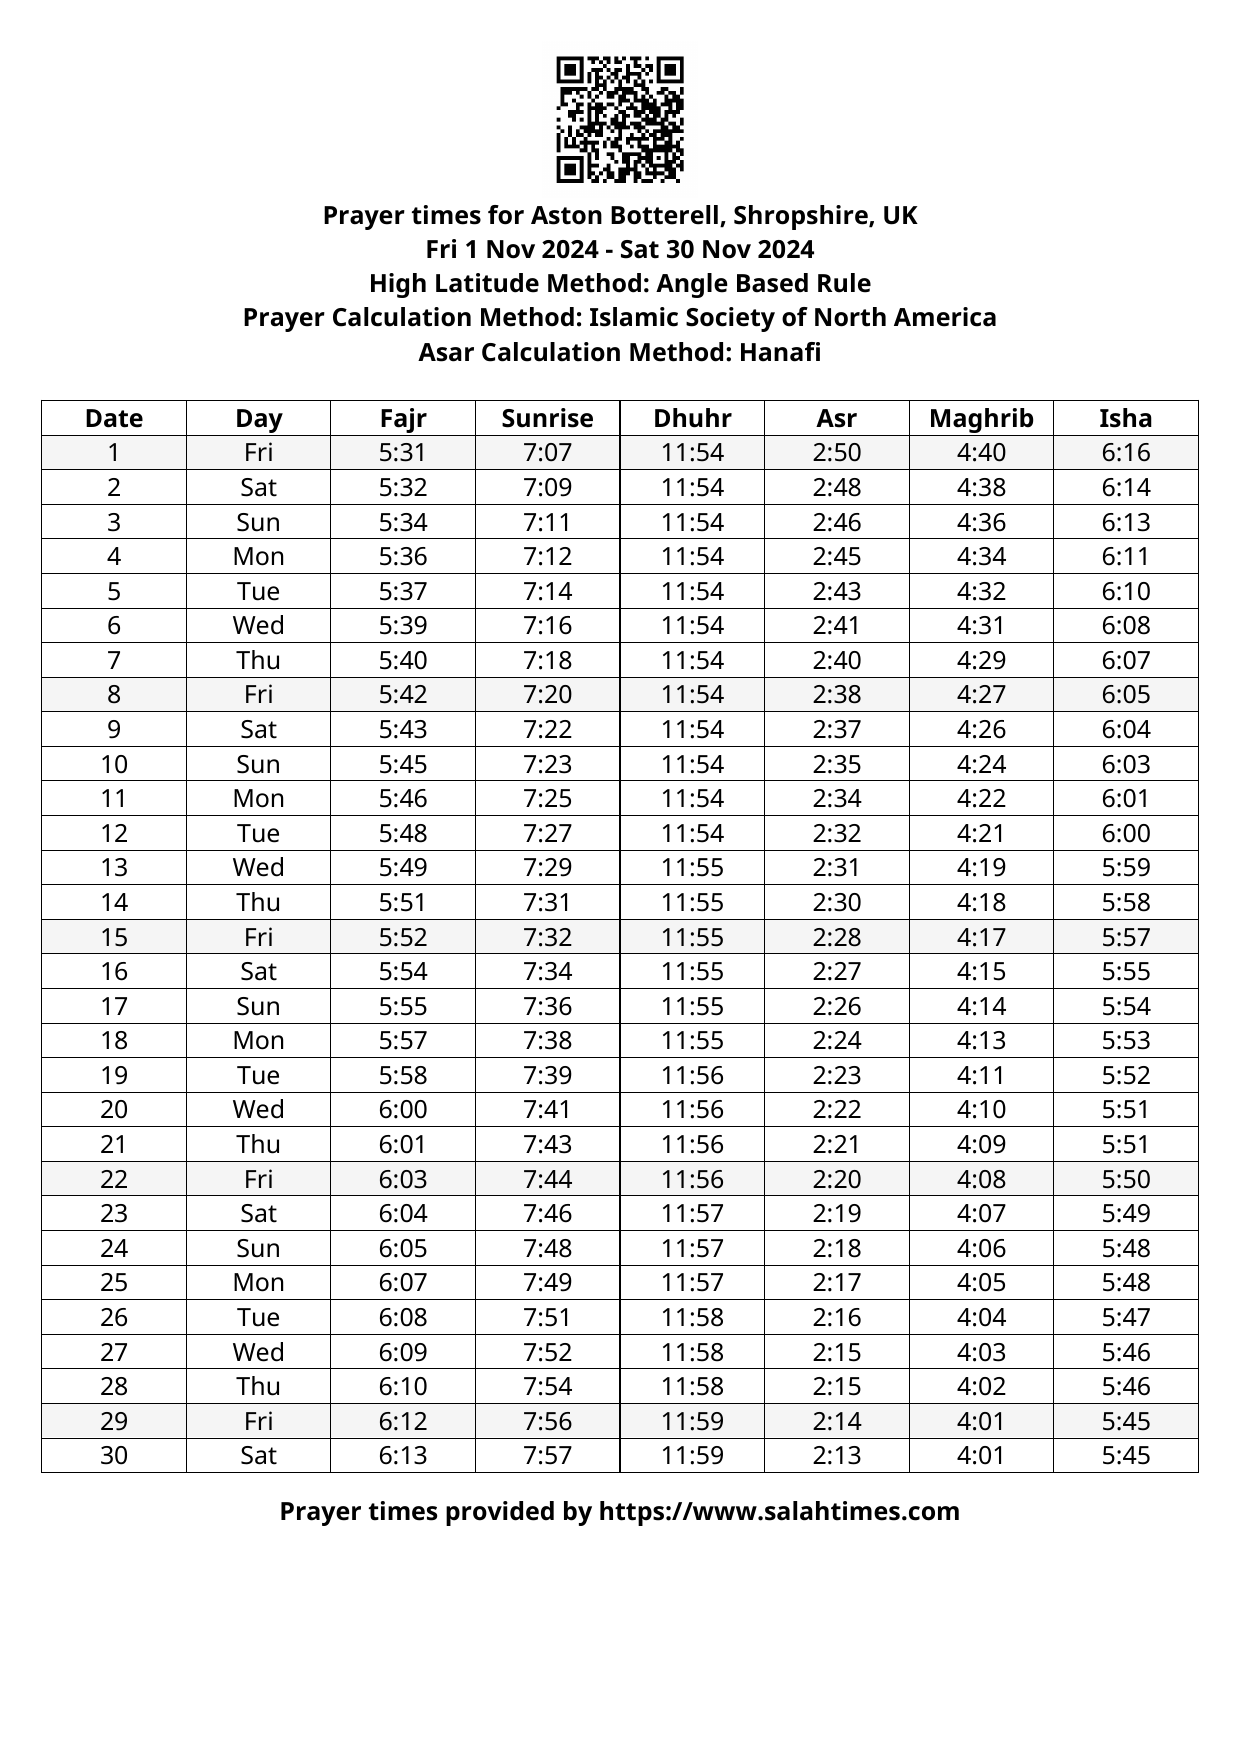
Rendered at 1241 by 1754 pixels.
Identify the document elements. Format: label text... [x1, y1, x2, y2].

table_header Dhuhr [621, 401, 764, 434]
table_cell 4 [42, 539, 186, 573]
table_cell 7:25 [476, 781, 619, 815]
table_cell 6:08 [331, 1300, 475, 1334]
table_cell 15 [42, 920, 186, 953]
table_cell 2:16 [765, 1300, 909, 1334]
table_cell 4:22 [910, 781, 1053, 815]
table_cell 4:27 [910, 678, 1053, 711]
table_cell 20 [42, 1093, 186, 1126]
table_cell Mon [187, 1266, 330, 1299]
table_cell 1 [42, 436, 186, 469]
table_cell 5:57 [1054, 920, 1198, 953]
table_cell 23 [42, 1196, 186, 1230]
table_cell 2:22 [765, 1093, 909, 1126]
table_cell Tue [187, 1300, 330, 1334]
table_cell 5:52 [1054, 1058, 1198, 1092]
table_cell 11:55 [621, 885, 764, 919]
table_cell 2:27 [765, 954, 909, 988]
table_cell 7:20 [476, 678, 619, 711]
table_header Fajr [331, 401, 475, 434]
table_cell 5:58 [1054, 885, 1198, 919]
table_cell 11:54 [621, 574, 764, 607]
table_cell 6:10 [331, 1369, 475, 1403]
table_cell 5:43 [331, 712, 475, 746]
table_cell 2:17 [765, 1266, 909, 1299]
table_cell 2:21 [765, 1127, 909, 1161]
table_cell 11:56 [621, 1127, 764, 1161]
table_cell 2:35 [765, 747, 909, 780]
table_cell 5:51 [331, 885, 475, 919]
table_cell 2:15 [765, 1335, 909, 1368]
table_cell 2:48 [765, 470, 909, 504]
table_cell 2:50 [765, 436, 909, 469]
table_cell 7:11 [476, 505, 619, 538]
table_cell Sun [187, 747, 330, 780]
table_cell 7:44 [476, 1162, 619, 1195]
table_cell Thu [187, 643, 330, 677]
table_cell 5:51 [1054, 1093, 1198, 1126]
table_cell 2:32 [765, 816, 909, 849]
table_cell 4:08 [910, 1162, 1053, 1195]
table_cell 11:54 [621, 505, 764, 538]
table_cell 7:12 [476, 539, 619, 573]
table_cell 11:55 [621, 920, 764, 953]
table_cell 2:31 [765, 851, 909, 884]
table_cell 4:17 [910, 920, 1053, 953]
table_cell 2:18 [765, 1231, 909, 1264]
table_cell 11:54 [621, 539, 764, 573]
table_cell 18 [42, 1024, 186, 1057]
table_cell 5:47 [1054, 1300, 1198, 1334]
table_cell 11:54 [621, 712, 764, 746]
table_cell 7:14 [476, 574, 619, 607]
table_cell Sat [187, 712, 330, 746]
table_cell 9 [42, 712, 186, 746]
table_cell Thu [187, 885, 330, 919]
table_cell 6:12 [331, 1404, 475, 1437]
table_cell Mon [187, 781, 330, 815]
table_cell 19 [42, 1058, 186, 1092]
table_cell 4:26 [910, 712, 1053, 746]
table_cell 6:04 [331, 1196, 475, 1230]
table_cell 4:09 [910, 1127, 1053, 1161]
table_cell 4:34 [910, 539, 1053, 573]
table_cell 5:59 [1054, 851, 1198, 884]
table_cell 2:19 [765, 1196, 909, 1230]
table_cell 6:07 [1054, 643, 1198, 677]
table_cell 11 [42, 781, 186, 815]
table_cell 11:54 [621, 609, 764, 642]
table_cell 4:11 [910, 1058, 1053, 1092]
table_cell 11:56 [621, 1162, 764, 1195]
table_cell Sun [187, 1231, 330, 1264]
table_header Day [187, 401, 330, 434]
table_cell 8 [42, 678, 186, 711]
table_cell 26 [42, 1300, 186, 1334]
table_cell 6:05 [1054, 678, 1198, 711]
table_cell Fri [187, 678, 330, 711]
table_cell 6:13 [331, 1439, 475, 1472]
table_cell Sat [187, 470, 330, 504]
table_cell 5:54 [331, 954, 475, 988]
text Fri 1 Nov 2024 - Sat 30 Nov 2024 [42, 232, 1198, 266]
table_cell Tue [187, 816, 330, 849]
table_cell Tue [187, 574, 330, 607]
table_cell 2:20 [765, 1162, 909, 1195]
table_header Sunrise [476, 401, 619, 434]
table_cell 6:09 [331, 1335, 475, 1368]
table_cell 4:40 [910, 436, 1053, 469]
table_cell 5:39 [331, 609, 475, 642]
table_cell 29 [42, 1404, 186, 1437]
table_cell Fri [187, 1162, 330, 1195]
table_cell 11:55 [621, 989, 764, 1022]
table_cell 7:48 [476, 1231, 619, 1264]
picture [542, 41, 699, 198]
table_cell 10 [42, 747, 186, 780]
table_cell 4:24 [910, 747, 1053, 780]
table_cell 17 [42, 989, 186, 1022]
table_cell Wed [187, 609, 330, 642]
table_cell 7:38 [476, 1024, 619, 1057]
table_cell 4:10 [910, 1093, 1053, 1126]
table_cell 7:22 [476, 712, 619, 746]
table_cell 7:51 [476, 1300, 619, 1334]
table_cell 5:32 [331, 470, 475, 504]
table_cell 5:54 [1054, 989, 1198, 1022]
table_cell 4:36 [910, 505, 1053, 538]
table_cell 2:13 [765, 1439, 909, 1472]
table_cell 4:31 [910, 609, 1053, 642]
table_cell 11:55 [621, 851, 764, 884]
table_cell 5:45 [1054, 1439, 1198, 1472]
table_cell 6:03 [331, 1162, 475, 1195]
table_cell Sun [187, 989, 330, 1022]
table_cell 14 [42, 885, 186, 919]
table_cell Sun [187, 505, 330, 538]
table_cell Fri [187, 436, 330, 469]
table_cell 6:00 [1054, 816, 1198, 849]
table_cell 6:14 [1054, 470, 1198, 504]
table_cell 5 [42, 574, 186, 607]
table_cell 30 [42, 1439, 186, 1472]
table_cell Wed [187, 1093, 330, 1126]
table_cell Tue [187, 1058, 330, 1092]
table_cell 2:40 [765, 643, 909, 677]
table_cell 4:19 [910, 851, 1053, 884]
table_cell 5:45 [331, 747, 475, 780]
table_cell 7:54 [476, 1369, 619, 1403]
table_cell 4:01 [910, 1404, 1053, 1437]
table_cell 4:06 [910, 1231, 1053, 1264]
table_cell Thu [187, 1369, 330, 1403]
text Prayer Calculation Method: Islamic Society of North America [42, 300, 1198, 334]
table_cell 11:55 [621, 954, 764, 988]
table_cell 11:57 [621, 1196, 764, 1230]
table_cell 11:54 [621, 781, 764, 815]
table_cell 5:55 [1054, 954, 1198, 988]
table_cell 6:10 [1054, 574, 1198, 607]
table_cell 4:03 [910, 1335, 1053, 1368]
table_cell 7:27 [476, 816, 619, 849]
table_header Isha [1054, 401, 1198, 434]
table_cell 4:01 [910, 1439, 1053, 1472]
table_cell 11:54 [621, 643, 764, 677]
table_cell 5:46 [331, 781, 475, 815]
table_cell 6 [42, 609, 186, 642]
table_cell 11:54 [621, 678, 764, 711]
table_cell 7:16 [476, 609, 619, 642]
table_header Asr [765, 401, 909, 434]
table_cell 6:00 [331, 1093, 475, 1126]
table_cell 13 [42, 851, 186, 884]
table_cell 5:55 [331, 989, 475, 1022]
table_cell 5:50 [1054, 1162, 1198, 1195]
table_cell 11:56 [621, 1093, 764, 1126]
table_cell 25 [42, 1266, 186, 1299]
table_cell 21 [42, 1127, 186, 1161]
table_cell 5:48 [1054, 1266, 1198, 1299]
table_cell 5:48 [1054, 1231, 1198, 1264]
table_cell 2:41 [765, 609, 909, 642]
table_cell Sat [187, 954, 330, 988]
table_cell 7:23 [476, 747, 619, 780]
table_cell 2:14 [765, 1404, 909, 1437]
table_cell 4:05 [910, 1266, 1053, 1299]
table_cell 2:26 [765, 989, 909, 1022]
table_cell 7 [42, 643, 186, 677]
table_cell 5:45 [1054, 1404, 1198, 1437]
table_cell 5:42 [331, 678, 475, 711]
table_cell 5:34 [331, 505, 475, 538]
table_cell 6:08 [1054, 609, 1198, 642]
table_cell Sat [187, 1196, 330, 1230]
table_cell 7:29 [476, 851, 619, 884]
text Asar Calculation Method: Hanafi [42, 334, 1198, 368]
table_cell 12 [42, 816, 186, 849]
table_cell 7:09 [476, 470, 619, 504]
table_cell 5:36 [331, 539, 475, 573]
table_cell 5:31 [331, 436, 475, 469]
table_cell 7:56 [476, 1404, 619, 1437]
table_header Date [42, 401, 186, 434]
table_cell 2:23 [765, 1058, 909, 1092]
table_cell 5:40 [331, 643, 475, 677]
table_cell 28 [42, 1369, 186, 1403]
table_cell 2 [42, 470, 186, 504]
table_cell 7:46 [476, 1196, 619, 1230]
table_cell 2:30 [765, 885, 909, 919]
table_cell 4:15 [910, 954, 1053, 988]
table_cell 11:54 [621, 436, 764, 469]
table_cell 11:59 [621, 1404, 764, 1437]
table_cell 7:18 [476, 643, 619, 677]
table_cell 5:58 [331, 1058, 475, 1092]
table_cell 4:29 [910, 643, 1053, 677]
table_cell 6:03 [1054, 747, 1198, 780]
table_cell 7:52 [476, 1335, 619, 1368]
table_cell 7:39 [476, 1058, 619, 1092]
table_cell 4:04 [910, 1300, 1053, 1334]
table_cell 7:43 [476, 1127, 619, 1161]
table_cell 11:58 [621, 1335, 764, 1368]
table_cell 2:24 [765, 1024, 909, 1057]
table_cell 11:55 [621, 1024, 764, 1057]
table_cell 4:32 [910, 574, 1053, 607]
table_cell 11:58 [621, 1369, 764, 1403]
table_cell 7:41 [476, 1093, 619, 1126]
table_cell 5:51 [1054, 1127, 1198, 1161]
table_cell 2:38 [765, 678, 909, 711]
text Prayer times for Aston Botterell, Shropshire, UK [42, 198, 1198, 232]
table_cell 4:14 [910, 989, 1053, 1022]
table_cell 7:36 [476, 989, 619, 1022]
table_cell 11:54 [621, 470, 764, 504]
table_cell 5:48 [331, 816, 475, 849]
table_cell Fri [187, 1404, 330, 1437]
table_cell 6:01 [1054, 781, 1198, 815]
table_cell 2:34 [765, 781, 909, 815]
table_header Maghrib [910, 401, 1053, 434]
text Prayer times provided by https://www.salahtimes.com [42, 1494, 1198, 1528]
table_cell 11:59 [621, 1439, 764, 1472]
table_cell 16 [42, 954, 186, 988]
table_cell 2:43 [765, 574, 909, 607]
table_cell 6:04 [1054, 712, 1198, 746]
table_cell 5:46 [1054, 1369, 1198, 1403]
table_cell 2:46 [765, 505, 909, 538]
table_cell 4:02 [910, 1369, 1053, 1403]
table_cell 4:38 [910, 470, 1053, 504]
table_cell 6:05 [331, 1231, 475, 1264]
table_cell 24 [42, 1231, 186, 1264]
table_cell 11:54 [621, 747, 764, 780]
table_cell 2:15 [765, 1369, 909, 1403]
table_cell 7:57 [476, 1439, 619, 1472]
table_cell 3 [42, 505, 186, 538]
table_cell 5:46 [1054, 1335, 1198, 1368]
table_cell 22 [42, 1162, 186, 1195]
table_cell Wed [187, 851, 330, 884]
table_cell 2:45 [765, 539, 909, 573]
table_cell 7:31 [476, 885, 619, 919]
table_cell 27 [42, 1335, 186, 1368]
table_cell 7:49 [476, 1266, 619, 1299]
table_cell Thu [187, 1127, 330, 1161]
table_cell 11:56 [621, 1058, 764, 1092]
table_cell 5:49 [1054, 1196, 1198, 1230]
table_cell 6:11 [1054, 539, 1198, 573]
table_cell 6:07 [331, 1266, 475, 1299]
table_cell 5:52 [331, 920, 475, 953]
table_cell 5:57 [331, 1024, 475, 1057]
text High Latitude Method: Angle Based Rule [42, 266, 1198, 300]
table_cell 6:16 [1054, 436, 1198, 469]
table_cell 5:49 [331, 851, 475, 884]
table_cell 7:34 [476, 954, 619, 988]
table_cell Mon [187, 539, 330, 573]
table_cell 6:01 [331, 1127, 475, 1161]
table_cell 11:58 [621, 1300, 764, 1334]
table_cell 4:07 [910, 1196, 1053, 1230]
table_cell 6:13 [1054, 505, 1198, 538]
table_cell 5:53 [1054, 1024, 1198, 1057]
table_cell 5:37 [331, 574, 475, 607]
table_cell 2:37 [765, 712, 909, 746]
table_cell 7:32 [476, 920, 619, 953]
table_cell 4:13 [910, 1024, 1053, 1057]
table_cell Wed [187, 1335, 330, 1368]
table_cell 11:57 [621, 1231, 764, 1264]
table_cell Mon [187, 1024, 330, 1057]
table_cell 4:21 [910, 816, 1053, 849]
table_cell 11:54 [621, 816, 764, 849]
table_cell Fri [187, 920, 330, 953]
table_cell 7:07 [476, 436, 619, 469]
table_cell 2:28 [765, 920, 909, 953]
table_cell 11:57 [621, 1266, 764, 1299]
table_cell Sat [187, 1439, 330, 1472]
table_cell 4:18 [910, 885, 1053, 919]
